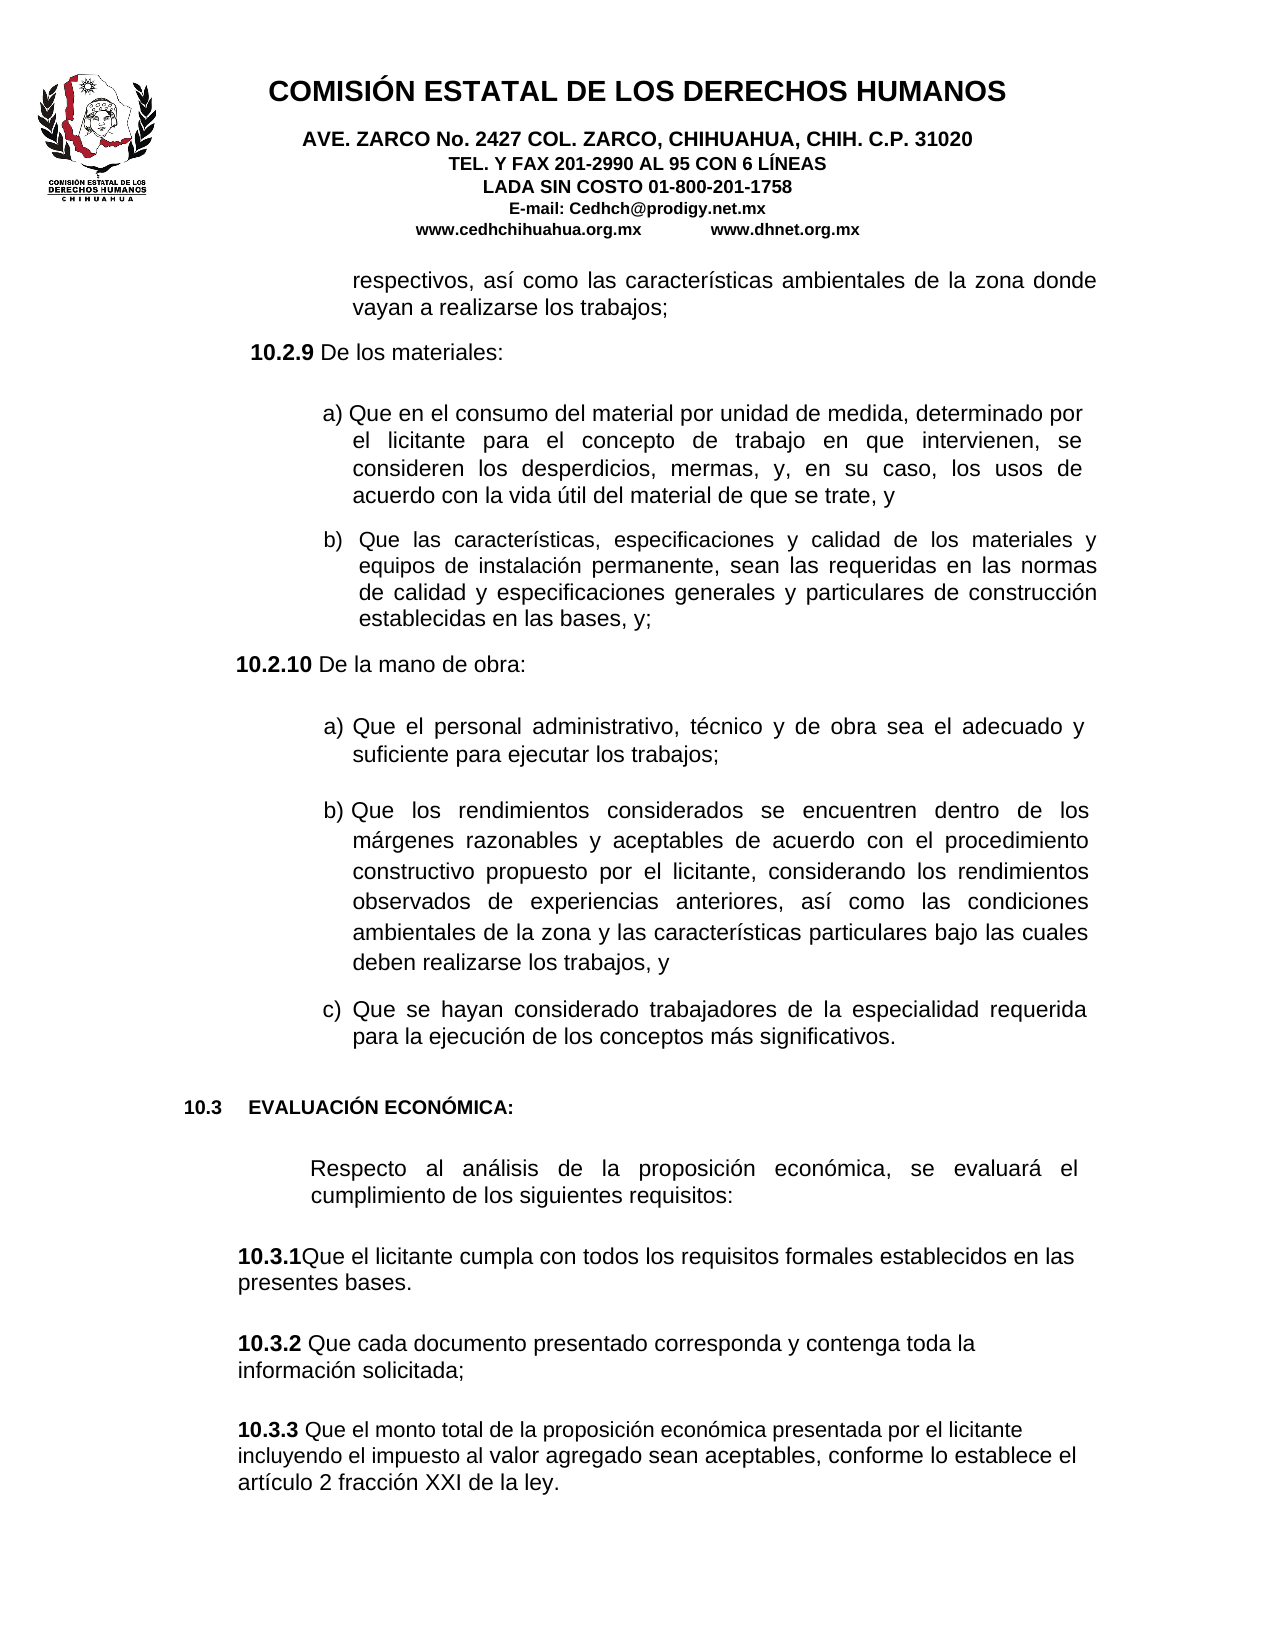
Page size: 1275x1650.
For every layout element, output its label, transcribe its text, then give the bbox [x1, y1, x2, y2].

list Que los rendimientos considerados se encuentren dentro de los márgenes razonables y aceptables de acuerdo con el procedimiento constructivo propuesto por el licitante, considerando los rendimientos observados de experiencias anteriores, así como las condiciones ambientales de la zona y las características particulares bajo las cuales deben realizarse los trabajos, y [323, 797, 1089, 976]
text Respecto al análisis de la proposición económica, se evaluará el cumplimiento de los siguientes requisitos: [310, 1155, 1079, 1209]
list Que las características, especificaciones y calidad de los materiales y equipos de instalación permanente, sean las requeridas en las normas de calidad y especificaciones generales y particulares de construcción establecidas en las bases, y; [323, 527, 1098, 631]
picture [25, 74, 175, 203]
text 10.2.9 De los materiales: [250, 339, 1098, 365]
list Que el personal administrativo, técnico y de obra sea el adecuado y suficiente para ejecutar los trabajos; [323, 713, 1085, 767]
text 10.3.1Que el licitante cumpla con todos los requisitos formales establecidos en las presentes bases. [238, 1243, 1098, 1296]
text 10.3.2 Que cada documento presentado corresponda y contenga toda la información solicitada; [238, 1330, 1098, 1383]
text 10.3.3 Que el monto total de la proposición económica presentada por el licitante incluyendo el impuesto al valor agregado sean aceptables, conforme lo establece el artículo 2 fracción XXI de la ley. [238, 1417, 1098, 1495]
text 10.2.10 De la mano de obra: [236, 651, 1098, 677]
list Que en el consumo del material por unidad de medida, determinado por el licitante para el concepto de trabajo en que intervienen, se consideren los desperdicios, mermas, y, en su caso, los usos de acuerdo con la vida útil del material de que se trate, y [322, 400, 1083, 509]
text 10.3 EVALUACIÓN ECONÓMICA: [183, 1096, 1098, 1119]
list Que se hayan considerado trabajadores de la especialidad requerida para la ejecución de los conceptos más significativos. [322, 997, 1087, 1049]
